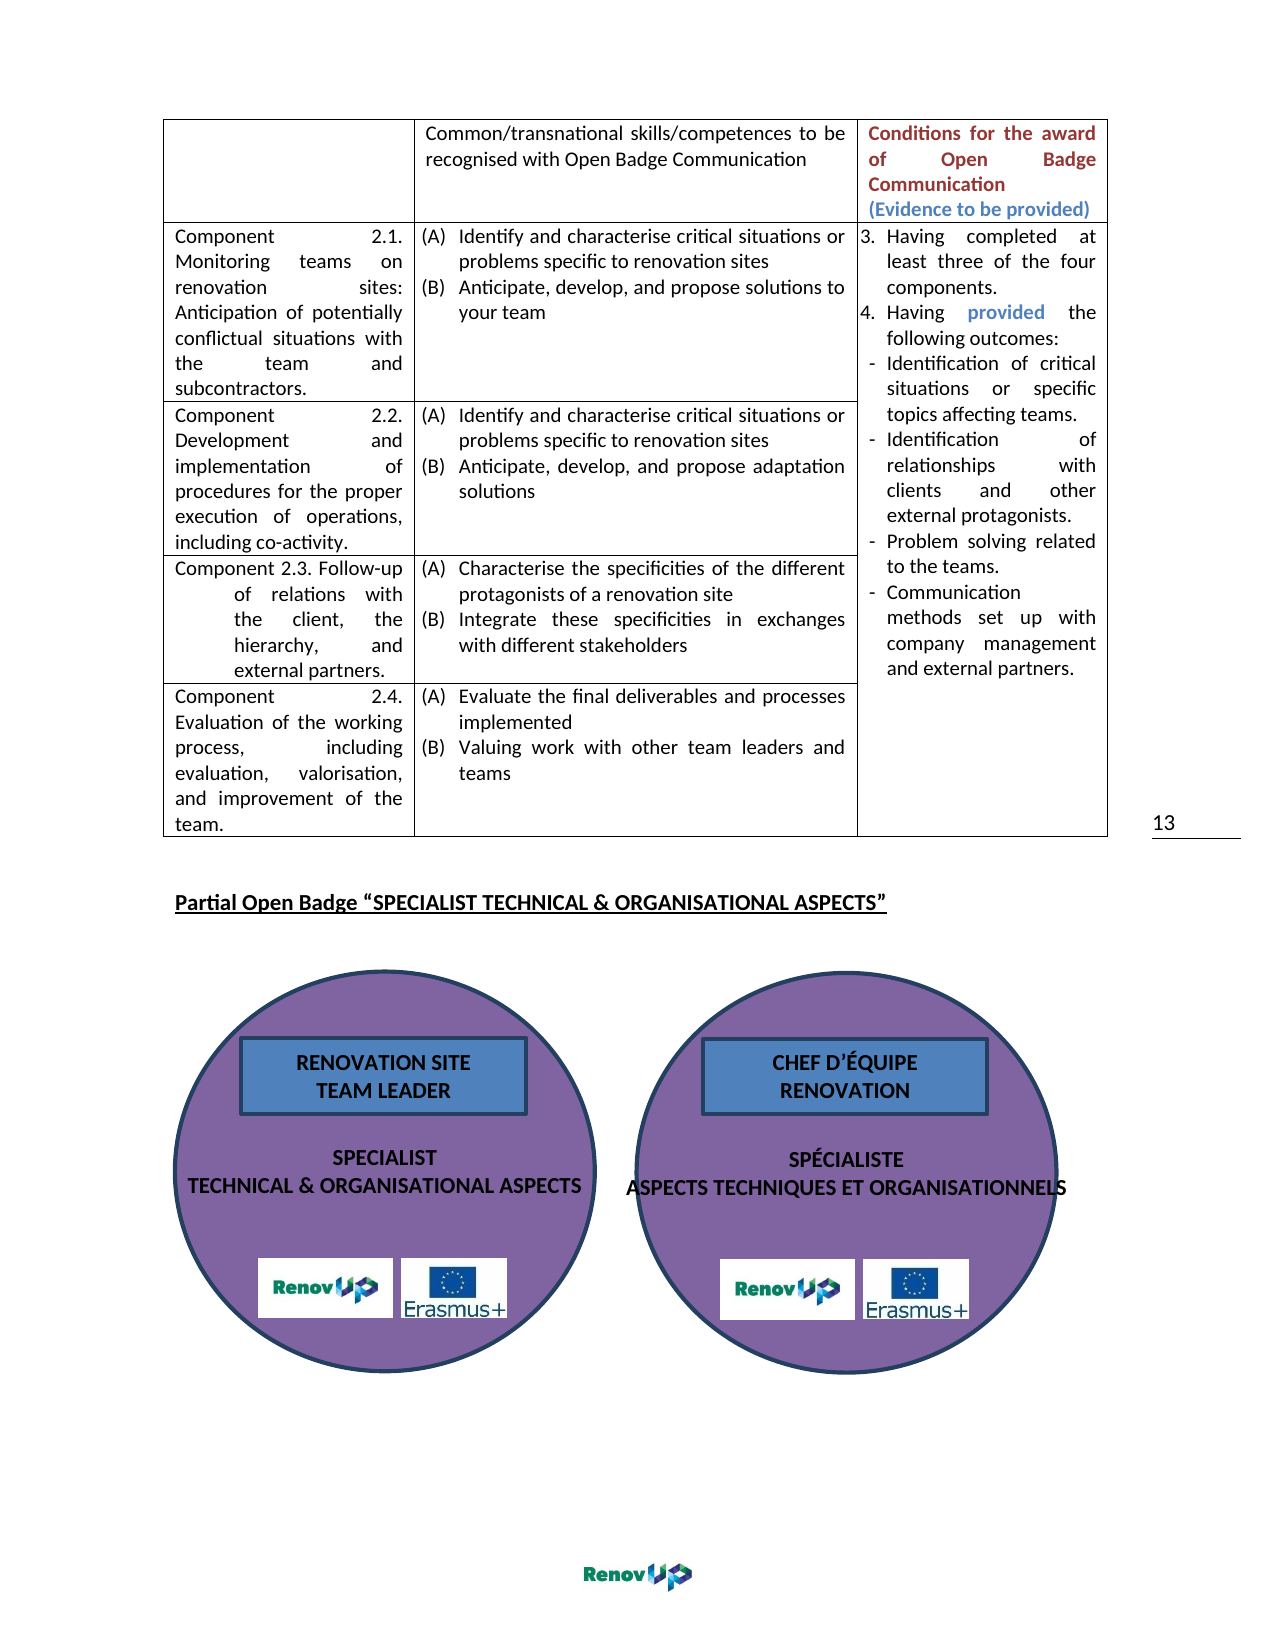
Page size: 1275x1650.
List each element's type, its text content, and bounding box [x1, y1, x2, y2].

table_cell Characterise the specificities of the different protagonists of a renovation site Integrate these specificities in exchanges with different stakeholders [415, 556, 857, 683]
table_cell Component 2.4. Evaluation of the working process, including evaluation, valorisation, and improvement of the team. [164, 684, 414, 836]
table_header Common/transnational skills/competences to be recognised with Open Badge Communication [415, 120, 857, 222]
text Partial Open Badge “SPECIALIST TECHNICAL & ORGANISATIONAL ASPECTS” [175, 888, 1152, 916]
picture [582, 1561, 694, 1592]
table_cell Component 2.1. Monitoring teams on renovation sites: Anticipation of potentially conflictual situations with the team and subcontractors. [164, 223, 414, 401]
table_cell Evaluate the final deliverables and processes implemented Valuing work with other team leaders and teams [415, 684, 857, 836]
table_header [164, 120, 414, 222]
table_cell Identify and characterise critical situations or problems specific to renovation sites Anticipate, develop, and propose solutions to your team [415, 223, 857, 401]
table_cell Component 2.3. Follow-up of relations with the client, the hierarchy, and external partners. [164, 556, 414, 683]
picture [401, 1258, 507, 1318]
table_cell Component 2.2. Development and implementation of procedures for the proper execution of operations, including co-activity. [164, 402, 414, 554]
table_cell Having completed at least three of the four components. Having provided the following outcomes: Identification of critical situations or specific topics affecting teams. Identification of relationships with clients and other external protagonists. Problem solving related to the teams. Communication methods set up with company management and external partners. [858, 223, 1107, 836]
table_cell Identify and characterise critical situations or problems specific to renovation sites Anticipate, develop, and propose adaptation solutions [415, 402, 857, 554]
table_header Conditions for the award of Open Badge Communication (Evidence to be provided) [858, 120, 1107, 222]
picture [863, 1259, 969, 1319]
picture [258, 1258, 393, 1318]
picture [720, 1259, 855, 1320]
